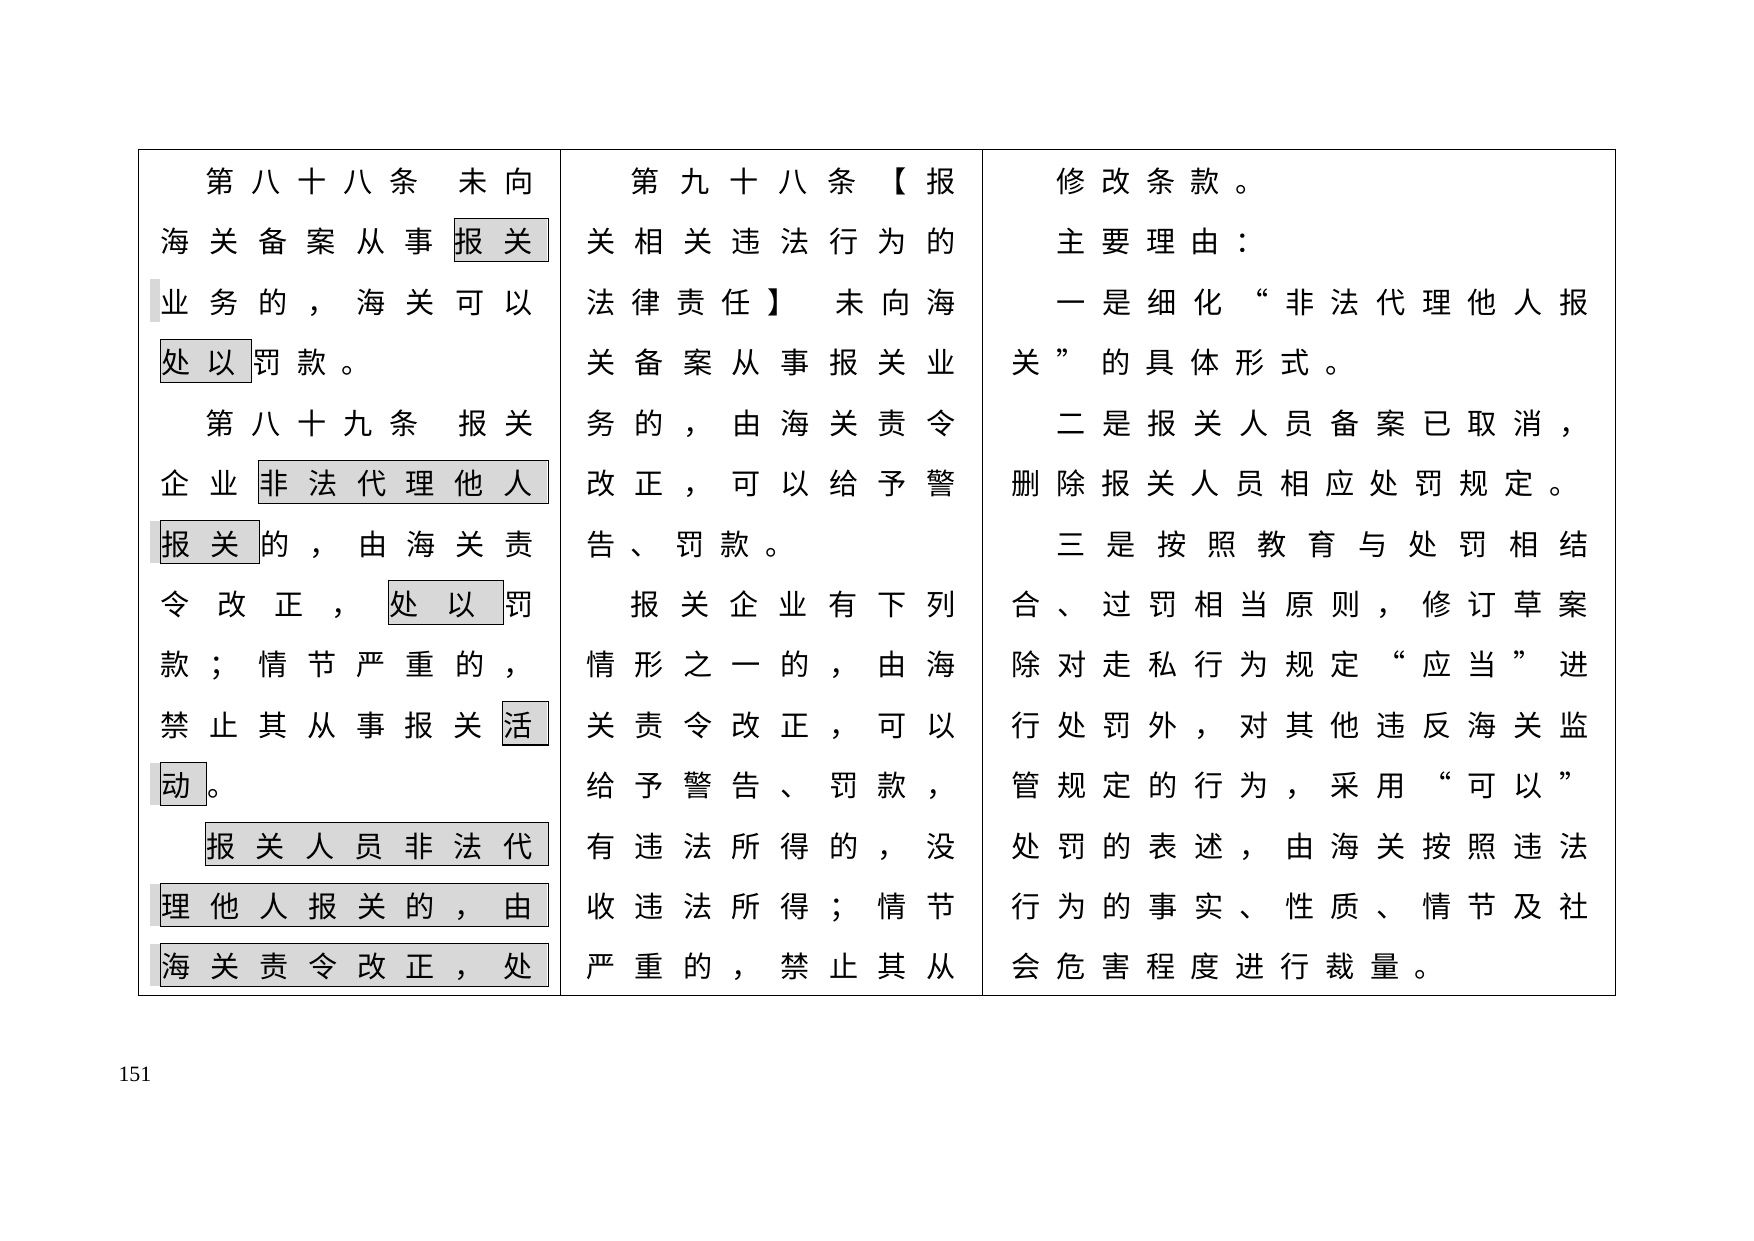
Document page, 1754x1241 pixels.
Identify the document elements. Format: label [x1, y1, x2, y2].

table_cell [983, 150, 1615, 995]
table_cell [139, 150, 560, 995]
table_cell [561, 150, 982, 995]
